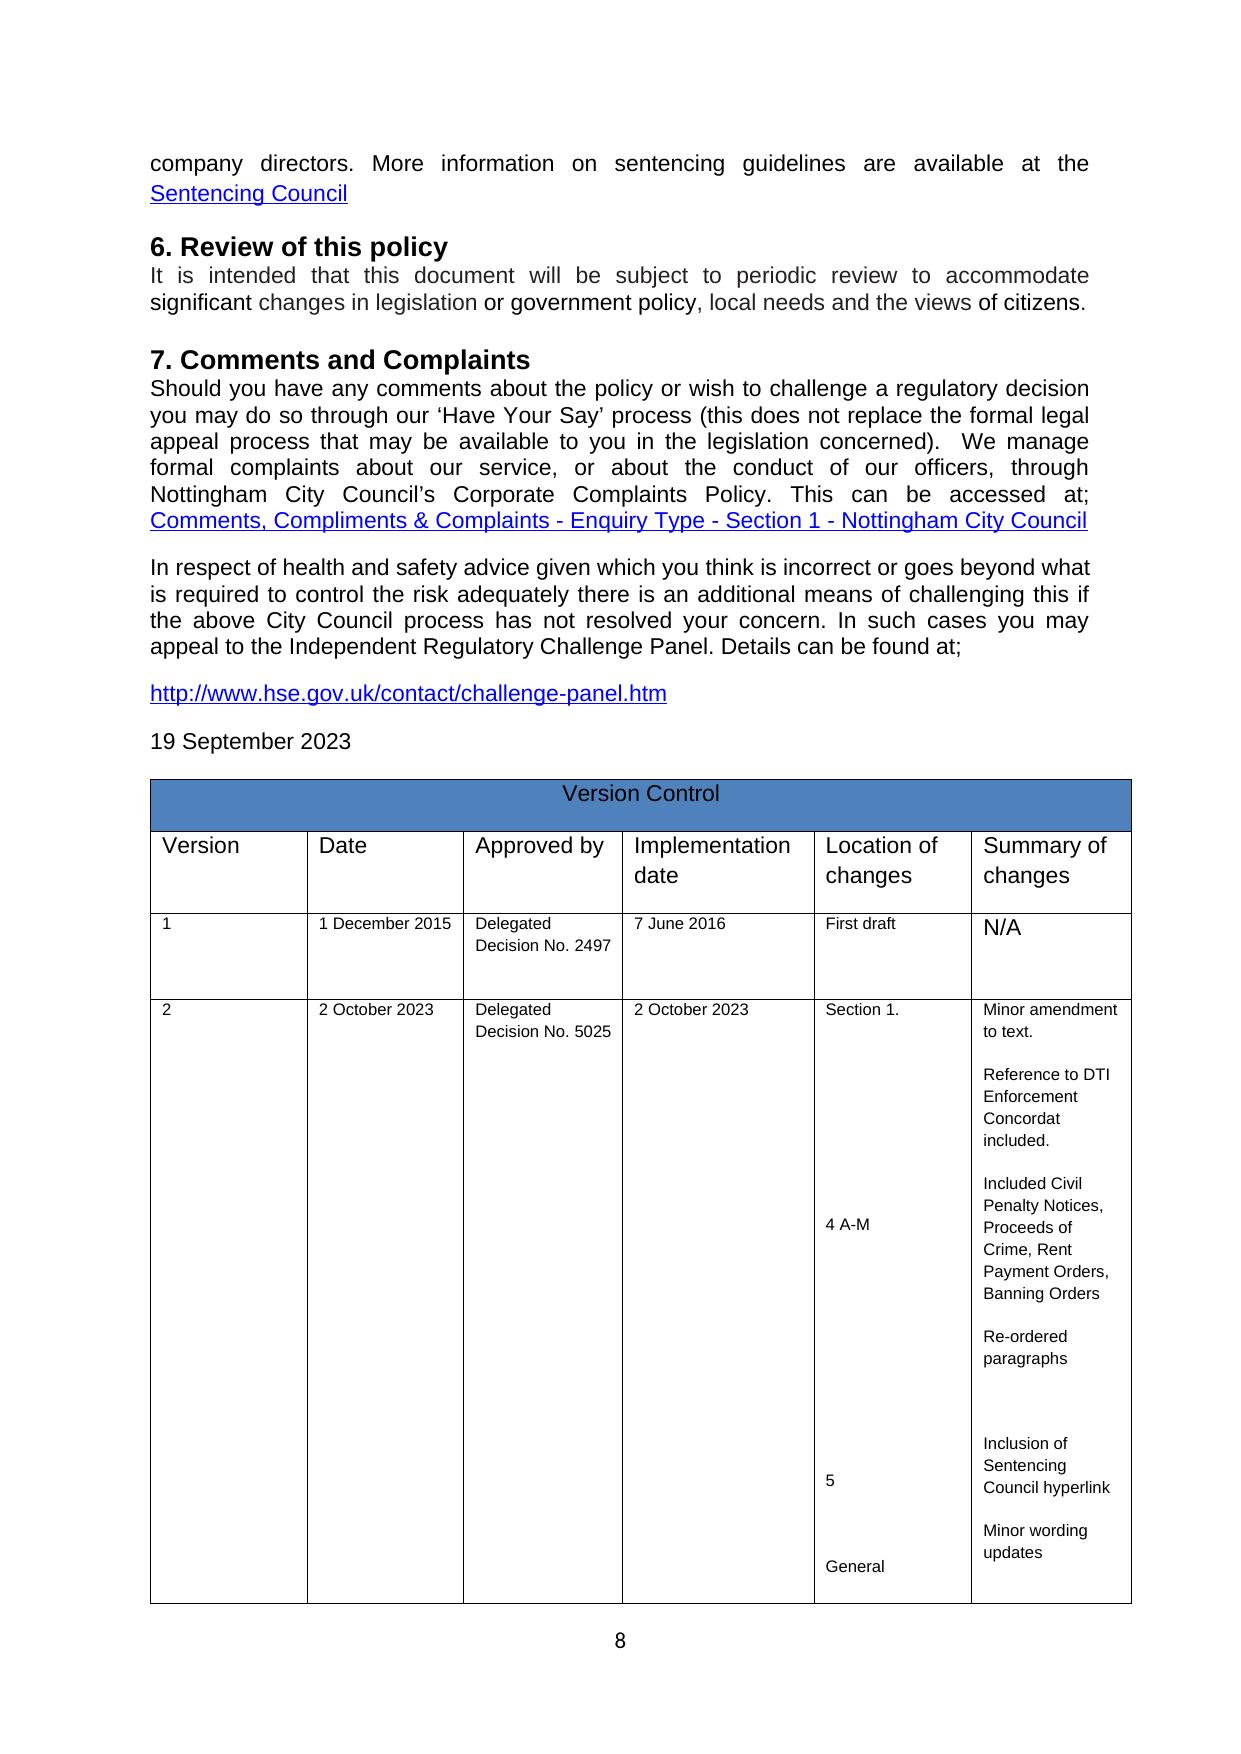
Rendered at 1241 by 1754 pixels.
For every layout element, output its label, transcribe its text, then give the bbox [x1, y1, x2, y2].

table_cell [464, 1000, 622, 1603]
table_cell 2 October 2023 [308, 1000, 463, 1603]
table_cell Approved by [464, 832, 622, 913]
table_cell 7 June 2016 [623, 914, 814, 999]
table_cell 2 [151, 1000, 307, 1603]
text In respect of health and safety advice given which you think is incorrect or goes beyond what is required to control the risk adequately there is an additional means of challenging this if the above City Council process has not resolved your concern. In such cases you may appeal to the Independent Regulatory Challenge Panel. Details can be found at; [150, 554, 1090, 659]
table_cell Location of changes [815, 832, 971, 913]
text 7. Comments and Complaints [150, 344, 1090, 375]
table_cell Date [308, 832, 463, 913]
text 6. Review of this policy [150, 231, 1090, 262]
table_header Version Control [151, 780, 1131, 831]
text http://www.hse.gov.uk/contact/challenge-panel.htm [150, 680, 1090, 707]
table_cell Summary of changes [972, 832, 1131, 913]
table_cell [815, 1000, 971, 1603]
text 19 September 2023 [150, 728, 1090, 754]
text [150, 150, 1090, 207]
text It is intended that this document will be subject to periodic review to accommodate significant changes in legislation or government policy, local needs and the views of citizens. [150, 262, 1090, 315]
table_cell Delegated Decision No. 2497 [464, 914, 622, 999]
table_cell 1 [151, 914, 307, 999]
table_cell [972, 1000, 1131, 1603]
text Should you have any comments about the policy or wish to challenge a regulatory decision you may do so through our ‘Have Your Say’ process (this does not replace the formal legal appeal process that may be available to you in the legislation concerned). We manage formal complaints about our service, or about the conduct of our officers, through Nottingham City Council’s Corporate Complaints Policy. This can be accessed at; Comments, Compliments & Complaints - Enquiry Type - Section 1 - Nottingham City Council [150, 375, 1090, 533]
table_cell 2 October 2023 [623, 1000, 814, 1603]
table_cell Version [151, 832, 307, 913]
table_cell 1 December 2015 [308, 914, 463, 999]
table_cell Implementation date [623, 832, 814, 913]
table_cell N/A [972, 914, 1131, 999]
table_cell First draft [815, 914, 971, 999]
